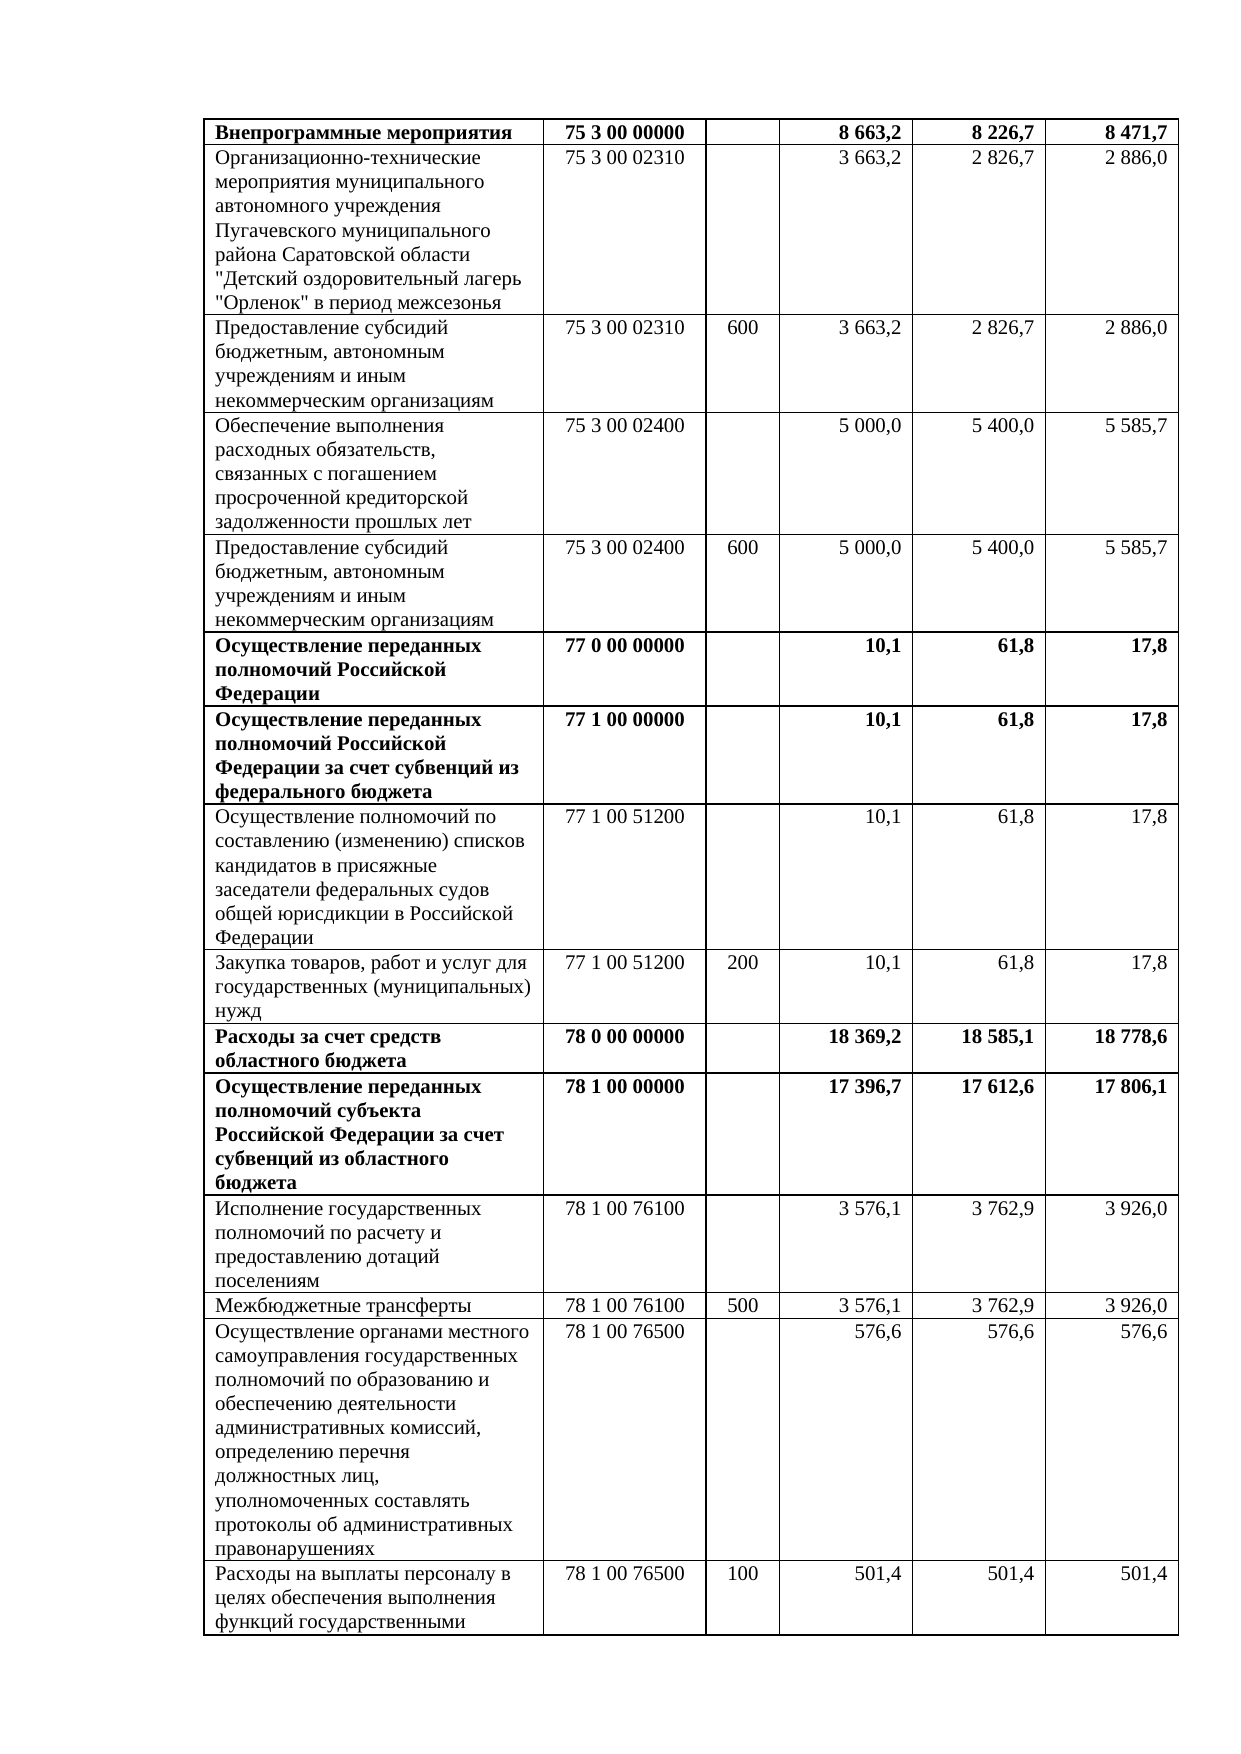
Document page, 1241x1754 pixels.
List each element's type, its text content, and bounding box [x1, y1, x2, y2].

table_cell 3 576,1 [780, 1293, 912, 1317]
table_cell 17,8 [1046, 805, 1178, 949]
table_cell [707, 805, 779, 949]
table_cell [707, 145, 779, 314]
table_cell 75 3 00 02310 [544, 145, 705, 314]
table_cell 600 [707, 315, 779, 412]
table_cell Исполнение государственных полномочий по расчету и предоставлению дотаций поселениям [205, 1196, 543, 1292]
table_cell Предоставление субсидий бюджетным, автономным учреждениям и иным некоммерческим организациям [205, 535, 543, 631]
table_cell 3 926,0 [1046, 1293, 1178, 1317]
table_cell Организационно-технические мероприятия муниципального автономного учреждения Пугачевского муниципального района Саратовской области "Детский оздоровительный лагерь "Орленок" в период межсезонья [205, 145, 543, 314]
table_cell 77 1 00 51200 [544, 805, 705, 949]
table_cell 17,8 [1046, 950, 1178, 1022]
table_cell 8 471,7 [1046, 120, 1178, 144]
table_cell 78 1 00 76500 [544, 1561, 705, 1634]
table_cell 78 1 00 76100 [544, 1196, 705, 1292]
table_cell 18 369,2 [780, 1024, 912, 1072]
table_cell 100 [707, 1561, 779, 1634]
table_cell 10,1 [780, 805, 912, 949]
table_cell 2 886,0 [1046, 315, 1178, 412]
table_cell 3 576,1 [780, 1196, 912, 1292]
table_cell 5 585,7 [1046, 413, 1178, 533]
table_cell [707, 413, 779, 533]
table_cell 61,8 [913, 633, 1045, 705]
table_cell Расходы за счет средств областного бюджета [205, 1024, 543, 1072]
table_cell 5 000,0 [780, 413, 912, 533]
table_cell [205, 1561, 543, 1634]
table_cell [707, 1074, 779, 1194]
table_cell 17 612,6 [913, 1074, 1045, 1194]
table_cell 8 663,2 [780, 120, 912, 144]
table_cell [707, 1024, 779, 1072]
table_cell 17 396,7 [780, 1074, 912, 1194]
table_cell 501,4 [780, 1561, 912, 1634]
table_cell 500 [707, 1293, 779, 1317]
table_cell 8 226,7 [913, 120, 1045, 144]
table_cell Внепрограммные мероприятия [205, 120, 543, 144]
table_cell 2 826,7 [913, 145, 1045, 314]
table_cell Осуществление органами местного самоуправления государственных полномочий по образованию и обеспечению деятельности административных комиссий, определению перечня должностных лиц, уполномоченных составлять протоколы об административных правонарушениях [205, 1319, 543, 1560]
table_cell 3 663,2 [780, 145, 912, 314]
table_cell 200 [707, 950, 779, 1022]
table_cell Осуществление переданных полномочий Российской Федерации за счет субвенций из федерального бюджета [205, 707, 543, 803]
table_cell Предоставление субсидий бюджетным, автономным учреждениям и иным некоммерческим организациям [205, 315, 543, 412]
table_cell 3 762,9 [913, 1293, 1045, 1317]
table_cell 61,8 [913, 805, 1045, 949]
table_cell Осуществление переданных полномочий субъекта Российской Федерации за счет субвенций из областного бюджета [205, 1074, 543, 1194]
table_cell 78 1 00 76500 [544, 1319, 705, 1560]
table_cell 10,1 [780, 633, 912, 705]
table_cell 77 0 00 00000 [544, 633, 705, 705]
table_cell 576,6 [1046, 1319, 1178, 1560]
table_cell 600 [707, 535, 779, 631]
table_cell 17,8 [1046, 633, 1178, 705]
table_cell Осуществление полномочий по составлению (изменению) списков кандидатов в присяжные заседатели федеральных судов общей юрисдикции в Российской Федерации [205, 805, 543, 949]
table_cell 501,4 [913, 1561, 1045, 1634]
table_cell 78 1 00 76100 [544, 1293, 705, 1317]
table_cell [707, 1319, 779, 1560]
table_cell 10,1 [780, 950, 912, 1022]
table_cell 501,4 [1046, 1561, 1178, 1634]
table_cell 5 400,0 [913, 535, 1045, 631]
table_cell Обеспечение выполнения расходных обязательств, связанных с погашением просроченной кредиторской задолженности прошлых лет [205, 413, 543, 533]
table_cell 78 1 00 00000 [544, 1074, 705, 1194]
table_cell Закупка товаров, работ и услуг для государственных (муниципальных) нужд [205, 950, 543, 1022]
table_cell 75 3 00 00000 [544, 120, 705, 144]
table_cell 5 400,0 [913, 413, 1045, 533]
table_cell 61,8 [913, 707, 1045, 803]
table_cell 77 1 00 00000 [544, 707, 705, 803]
table_cell 77 1 00 51200 [544, 950, 705, 1022]
table_cell 2 826,7 [913, 315, 1045, 412]
table_cell 18 778,6 [1046, 1024, 1178, 1072]
table_cell 576,6 [780, 1319, 912, 1560]
table_cell 3 762,9 [913, 1196, 1045, 1292]
table_cell 61,8 [913, 950, 1045, 1022]
table_cell 78 0 00 00000 [544, 1024, 705, 1072]
table_cell 576,6 [913, 1319, 1045, 1560]
table_cell Межбюджетные трансферты [205, 1293, 543, 1317]
table_cell [707, 120, 779, 144]
table_cell 5 585,7 [1046, 535, 1178, 631]
table_cell 17,8 [1046, 707, 1178, 803]
table_cell Осуществление переданных полномочий Российской Федерации [205, 633, 543, 705]
table_cell 3 926,0 [1046, 1196, 1178, 1292]
table_cell 17 806,1 [1046, 1074, 1178, 1194]
table_cell [707, 633, 779, 705]
table_cell 75 3 00 02400 [544, 413, 705, 533]
table_cell 18 585,1 [913, 1024, 1045, 1072]
table_cell 10,1 [780, 707, 912, 803]
table_cell [707, 707, 779, 803]
table_cell 2 886,0 [1046, 145, 1178, 314]
table_cell 75 3 00 02400 [544, 535, 705, 631]
table_cell 5 000,0 [780, 535, 912, 631]
table_cell 3 663,2 [780, 315, 912, 412]
table_cell [707, 1196, 779, 1292]
table_cell 75 3 00 02310 [544, 315, 705, 412]
